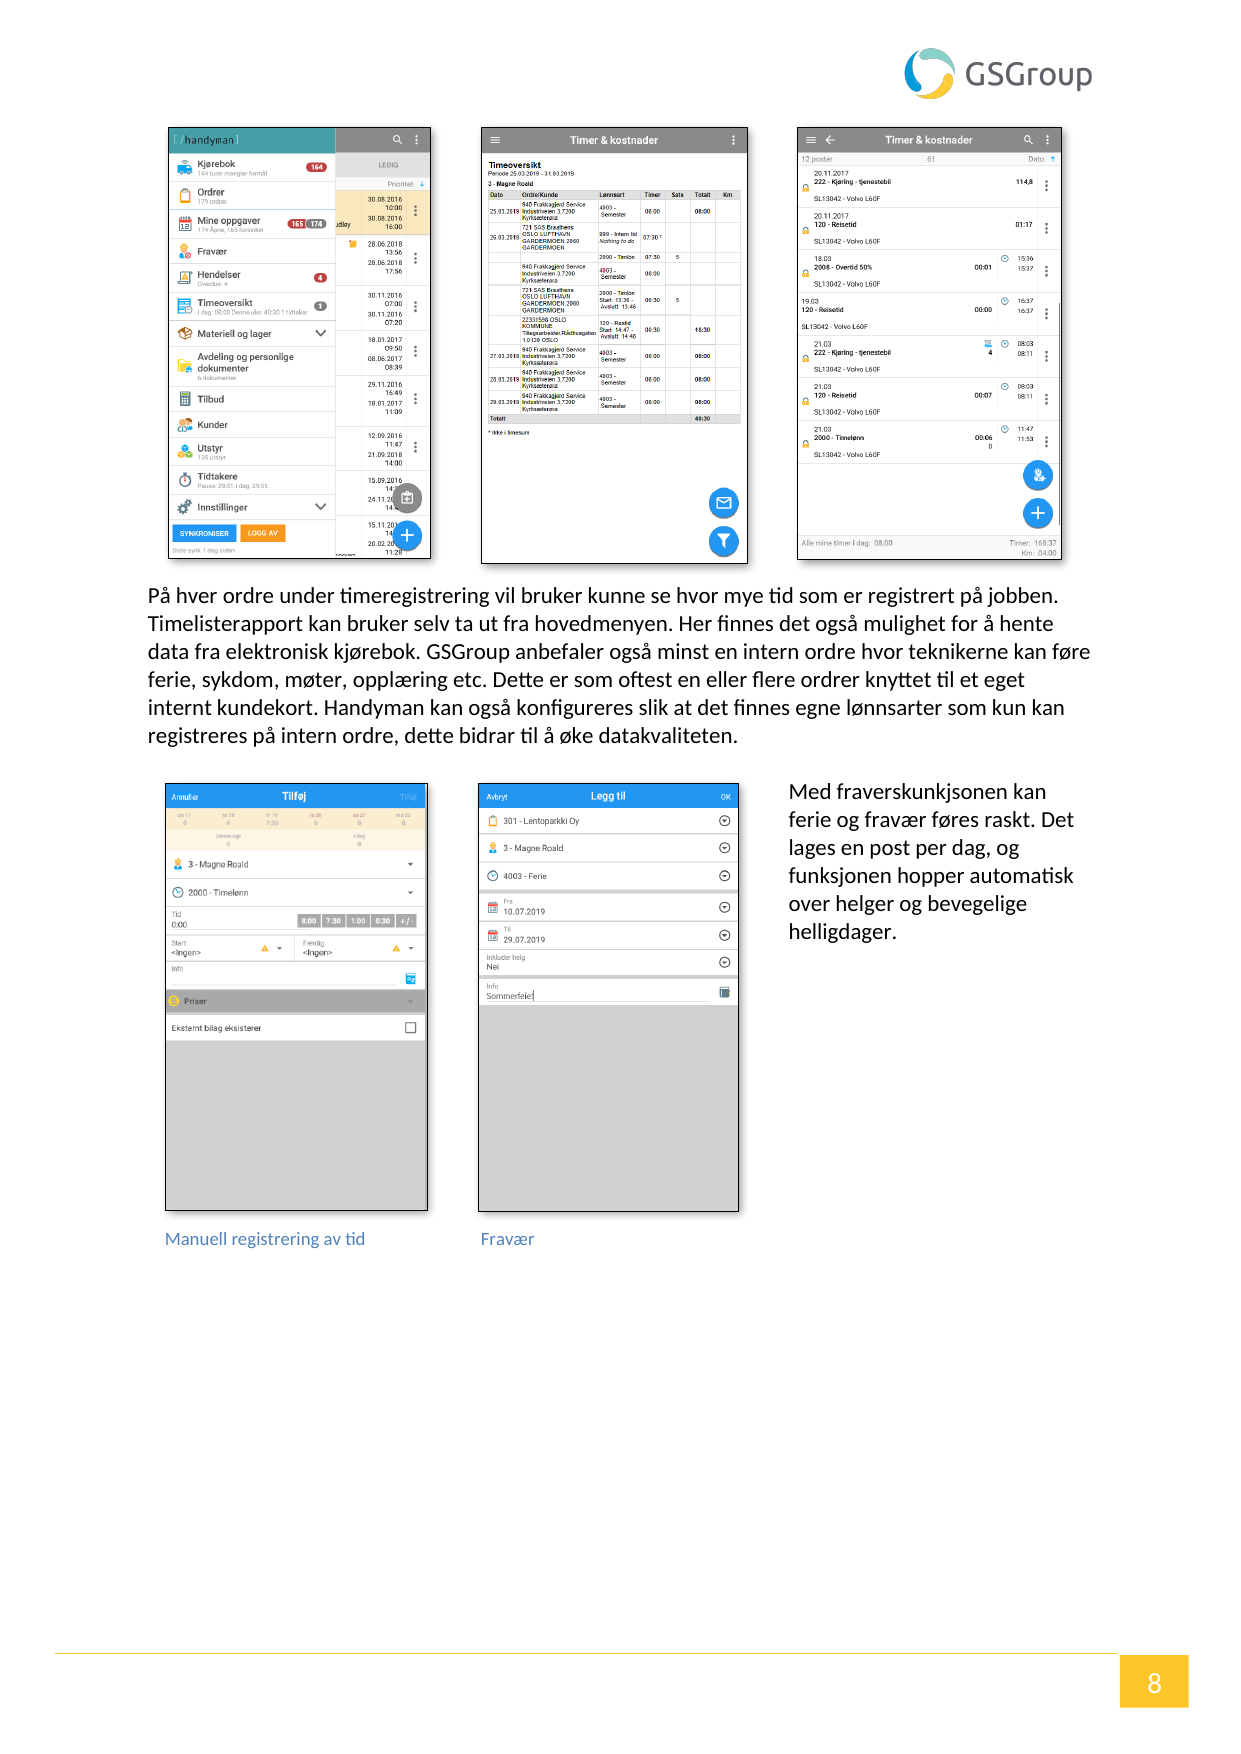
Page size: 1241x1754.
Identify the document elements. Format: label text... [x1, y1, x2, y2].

picture [798, 128, 1061, 559]
table_header [777, 118, 1092, 581]
table_header [148, 777, 461, 1227]
picture [479, 784, 738, 1211]
table_header [461, 777, 777, 1227]
table_header [461, 118, 777, 581]
table_header Med fraverskunkjsonen kan ferie og fravær føres raskt. Det lages en post per dag, og funksjonen hopper automatisk over helger og bevegelige helligdager. [777, 777, 1091, 1227]
text Manuell registrering av tid Fravær [148, 1227, 1092, 1250]
table_header [148, 118, 461, 581]
picture [900, 48, 1092, 102]
picture [166, 784, 427, 1210]
picture [482, 128, 747, 563]
text På hver ordre under timeregistrering vil bruker kunne se hvor mye tid som er registrert på jobben. Timelisterapport kan bruker selv ta ut fra hovedmenyen. Her finnes det også mulighet for å hente data fra elektronisk kjørebok. GSGroup anbefaler også minst en intern ordre hvor teknikerne kan føre ferie, sykdom, møter, opplæring etc. Dette er som oftest en eller flere ordrer knyttet til et eget internt kundekort. Handyman kan også konfigureres slik at det finnes egne lønnsarter som kun kan registreres på intern ordre, dette bidrar til å øke datakvaliteten. [148, 581, 1092, 777]
picture [169, 128, 430, 558]
